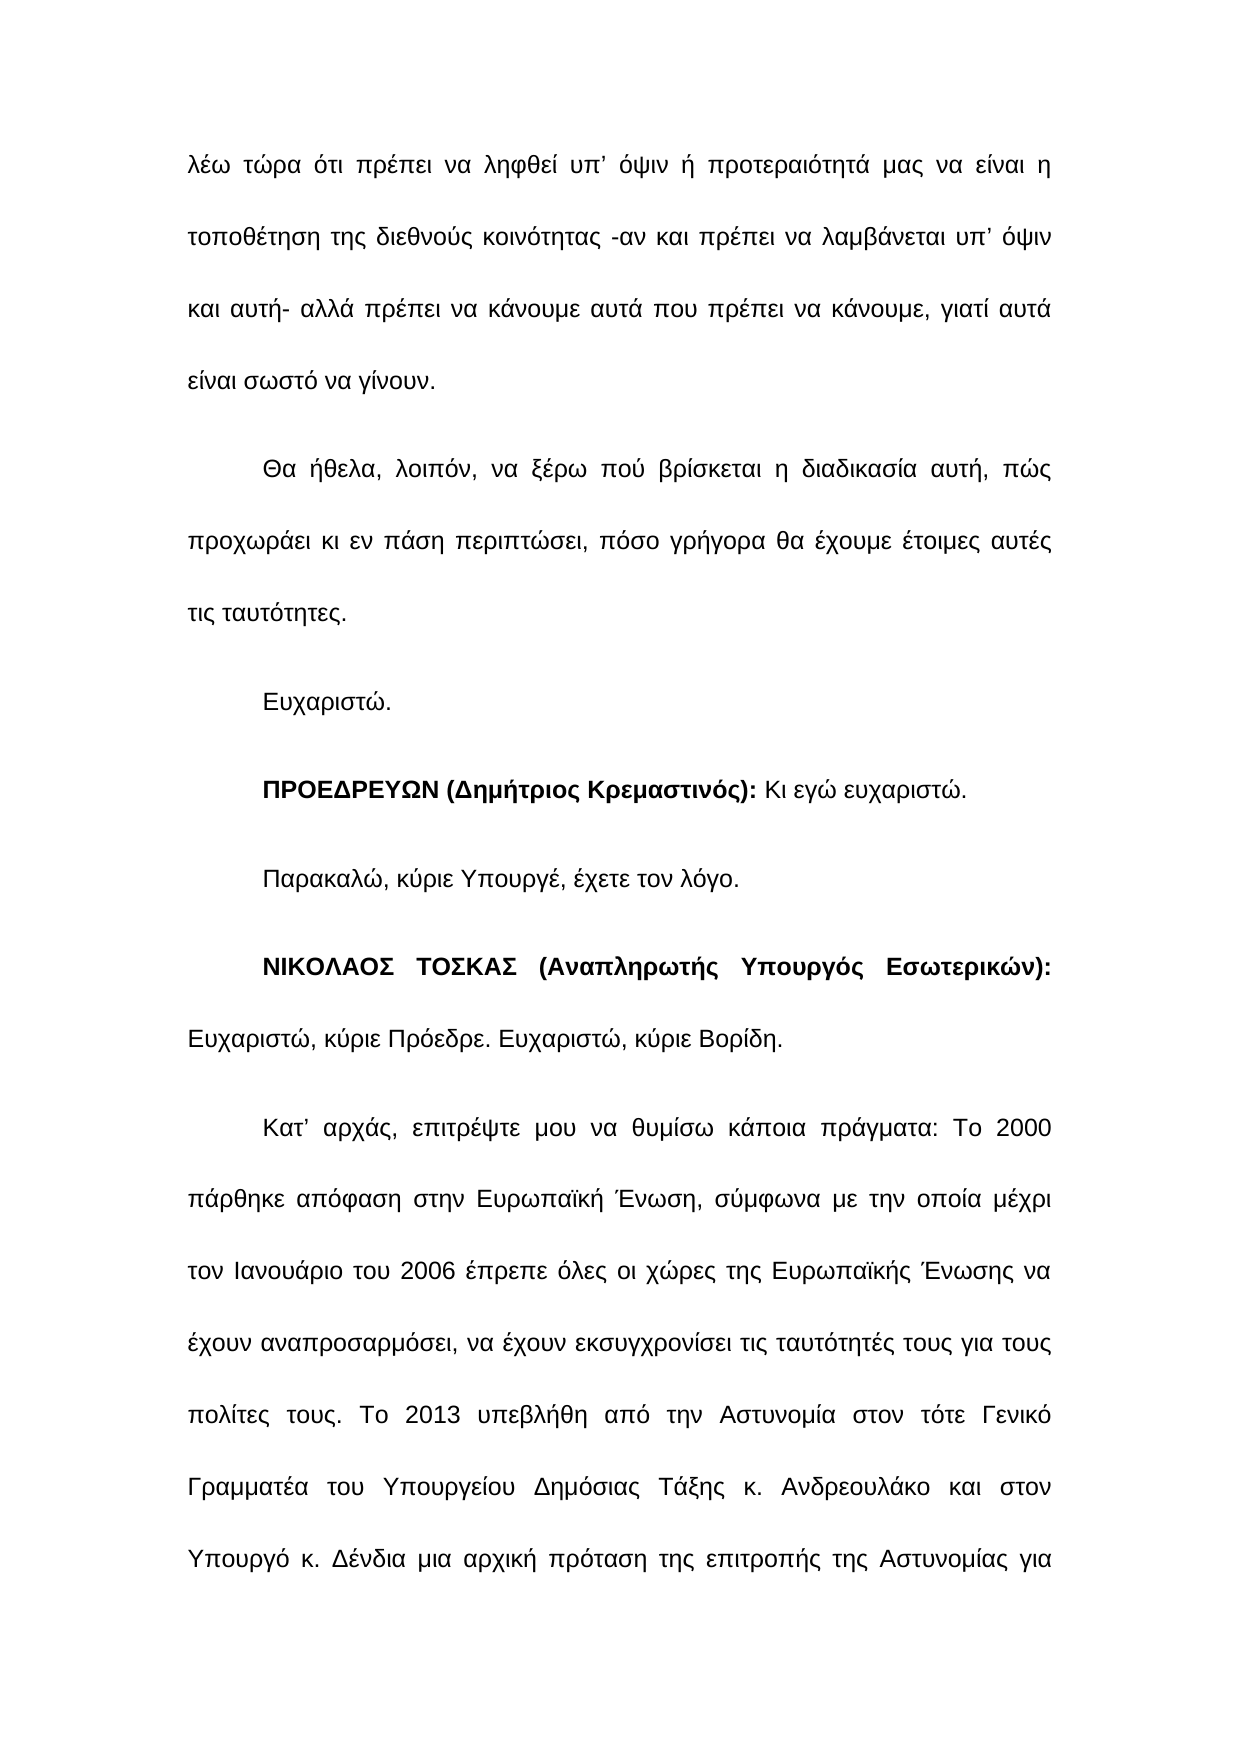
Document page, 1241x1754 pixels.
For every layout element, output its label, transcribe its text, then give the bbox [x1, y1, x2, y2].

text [187, 150, 1053, 394]
text Ευχαριστώ. [187, 686, 1053, 715]
text Παρακαλώ, κύριε Υπουργέ, έχετε τον λόγο. [187, 863, 1053, 892]
text Θα ήθελα, λοιπόν, να ξέρω πού βρίσκεται η διαδικασία αυτή, πώς προχωράει κι εν πάση περιπτώσει, πόσο γρήγορα θα έχουμε έτοιμες αυτές τις ταυτότητες. [187, 454, 1053, 627]
text ΠΡΟΕΔΡΕΥΩΝ (Δημήτριος Κρεμαστινός): Κι εγώ ευχαριστώ. [187, 775, 1053, 804]
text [187, 1112, 1053, 1572]
text ΝΙΚΟΛΑΟΣ ΤΟΣΚΑΣ (Αναπληρωτής Υπουργός Εσωτερικών): Ευχαριστώ, κύριε Πρόεδρε. Ευχαριστώ, κύριε Βορίδη. [187, 952, 1053, 1053]
